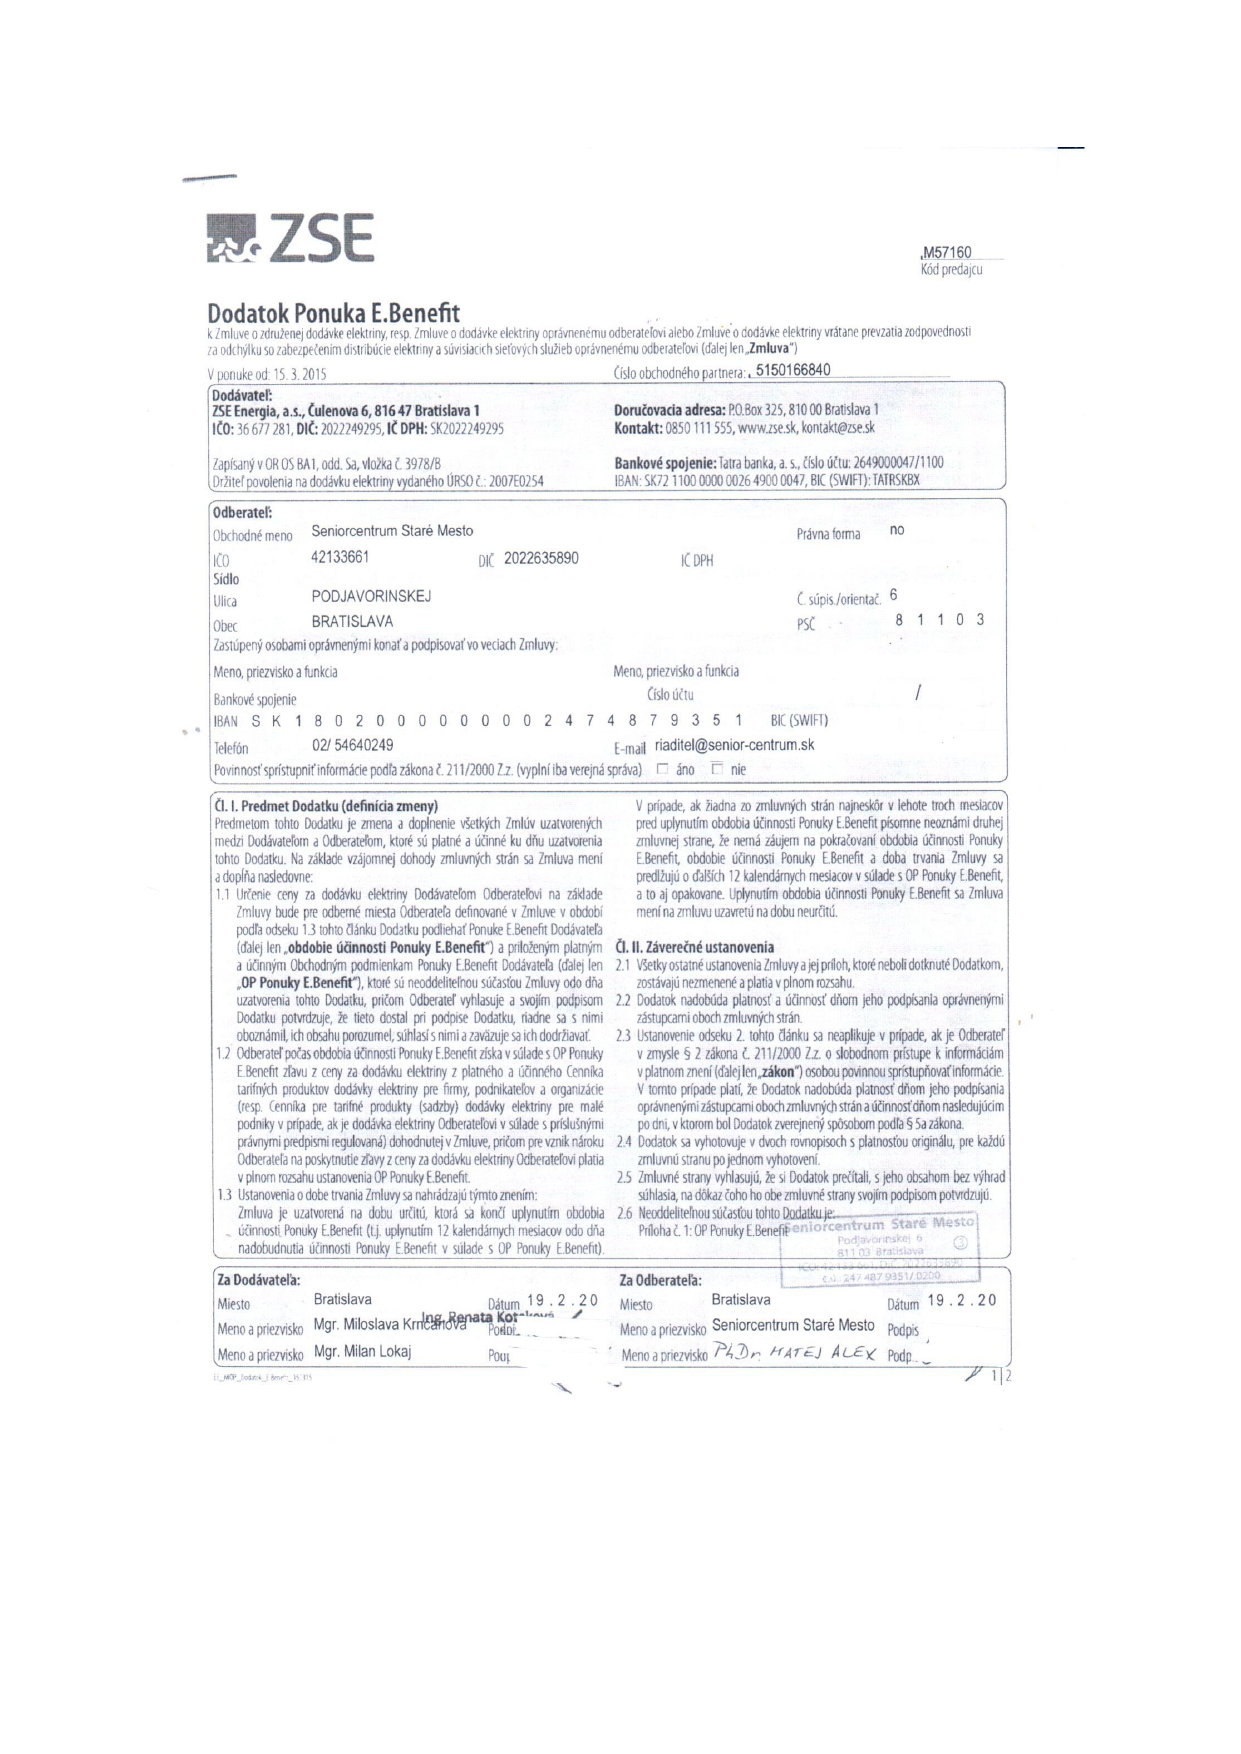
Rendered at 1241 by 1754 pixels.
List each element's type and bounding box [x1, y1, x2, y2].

picture [147, 147, 1093, 1448]
